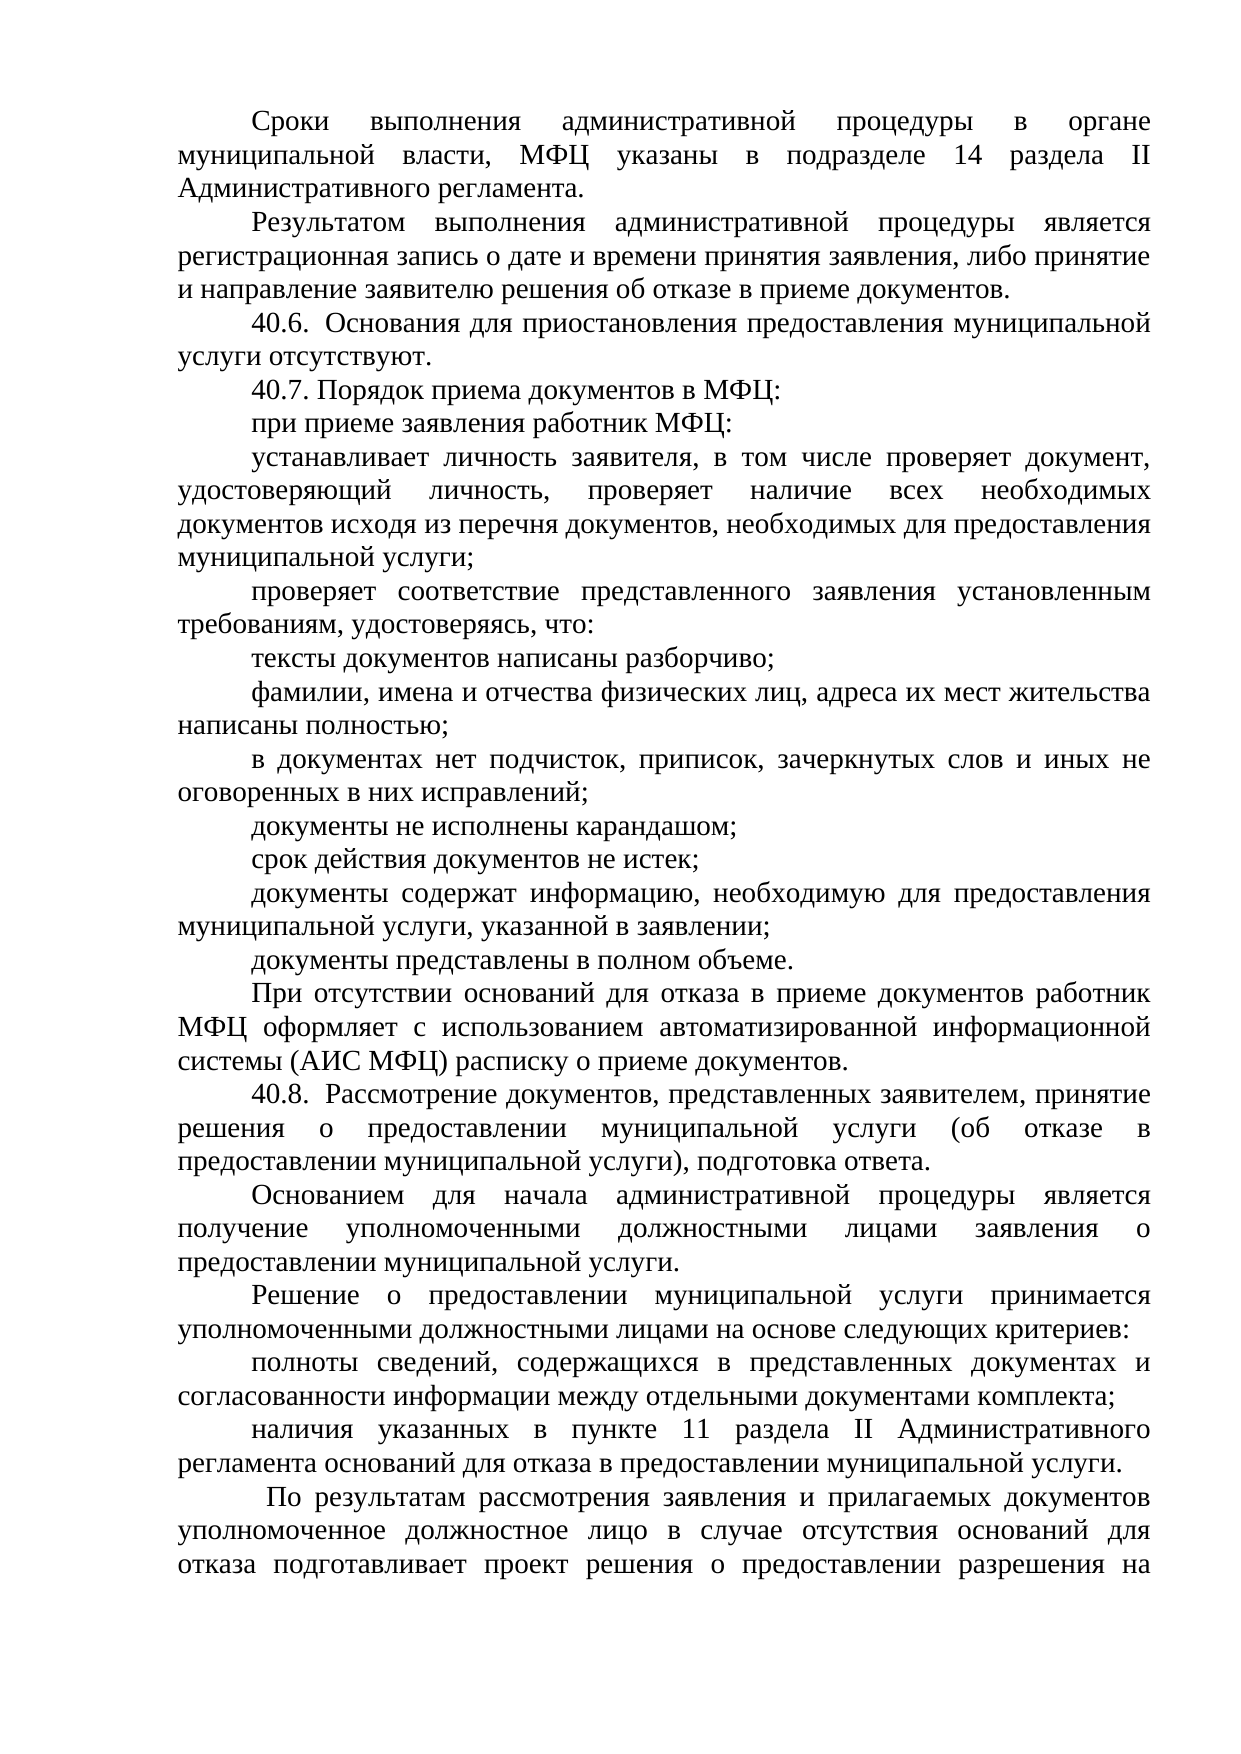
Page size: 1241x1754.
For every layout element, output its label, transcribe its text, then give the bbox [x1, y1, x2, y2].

text полноты сведений, содержащихся в представленных документах и согласованности информации между отдельными документами комплекта; [177, 1344, 1152, 1412]
text 40.6. Основания для приостановления предоставления муниципальной услуги отсутствуют. [177, 305, 1152, 372]
text тексты документов написаны разборчиво; [177, 640, 1152, 674]
text документы содержат информацию, необходимую для предоставления муниципальной услуги, указанной в заявлении; [177, 875, 1152, 942]
text Результатом выполнения административной процедуры является регистрационная запись о дате и времени принятия заявления, либо принятие и направление заявителю решения об отказе в приеме документов. [177, 204, 1152, 305]
text при приеме заявления работник МФЦ: [177, 405, 1152, 439]
text документы не исполнены карандашом; [177, 808, 1152, 841]
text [177, 1479, 1152, 1579]
text Решение о предоставлении муниципальной услуги принимается уполномоченными должностными лицами на основе следующих критериев: [177, 1277, 1152, 1344]
text проверяет соответствие представленного заявления установленным требованиям, удостоверяясь, что: [177, 573, 1152, 640]
text фамилии, имена и отчества физических лиц, адреса их мест жительства написаны полностью; [177, 674, 1152, 741]
text устанавливает личность заявителя, в том числе проверяет документ, удостоверяющий личность, проверяет наличие всех необходимых документов исходя из перечня документов, необходимых для предоставления муниципальной услуги; [177, 439, 1152, 573]
text наличия указанных в пункте 11 раздела II Административного регламента оснований для отказа в предоставлении муниципальной услуги. [177, 1412, 1152, 1479]
text документы представлены в полном объеме. [177, 942, 1152, 976]
text в документах нет подчисток, приписок, зачеркнутых слов и иных не оговоренных в них исправлений; [177, 741, 1152, 808]
text 40.8. Рассмотрение документов, представленных заявителем, принятие решения о предоставлении муниципальной услуги (об отказе в предоставлении муниципальной услуги), подготовка ответа. [177, 1076, 1152, 1177]
text Основанием для начала административной процедуры является получение уполномоченными должностными лицами заявления о предоставлении муниципальной услуги. [177, 1177, 1152, 1277]
text Сроки выполнения административной процедуры в органе муниципальной власти, МФЦ указаны в подразделе 14 раздела II Административного регламента. [177, 103, 1152, 204]
text 40.7. Порядок приема документов в МФЦ: [177, 372, 1152, 405]
text срок действия документов не истек; [177, 841, 1152, 875]
text При отсутствии оснований для отказа в приеме документов работник МФЦ оформляет с использованием автоматизированной информационной системы (АИС МФЦ) расписку о приеме документов. [177, 976, 1152, 1076]
